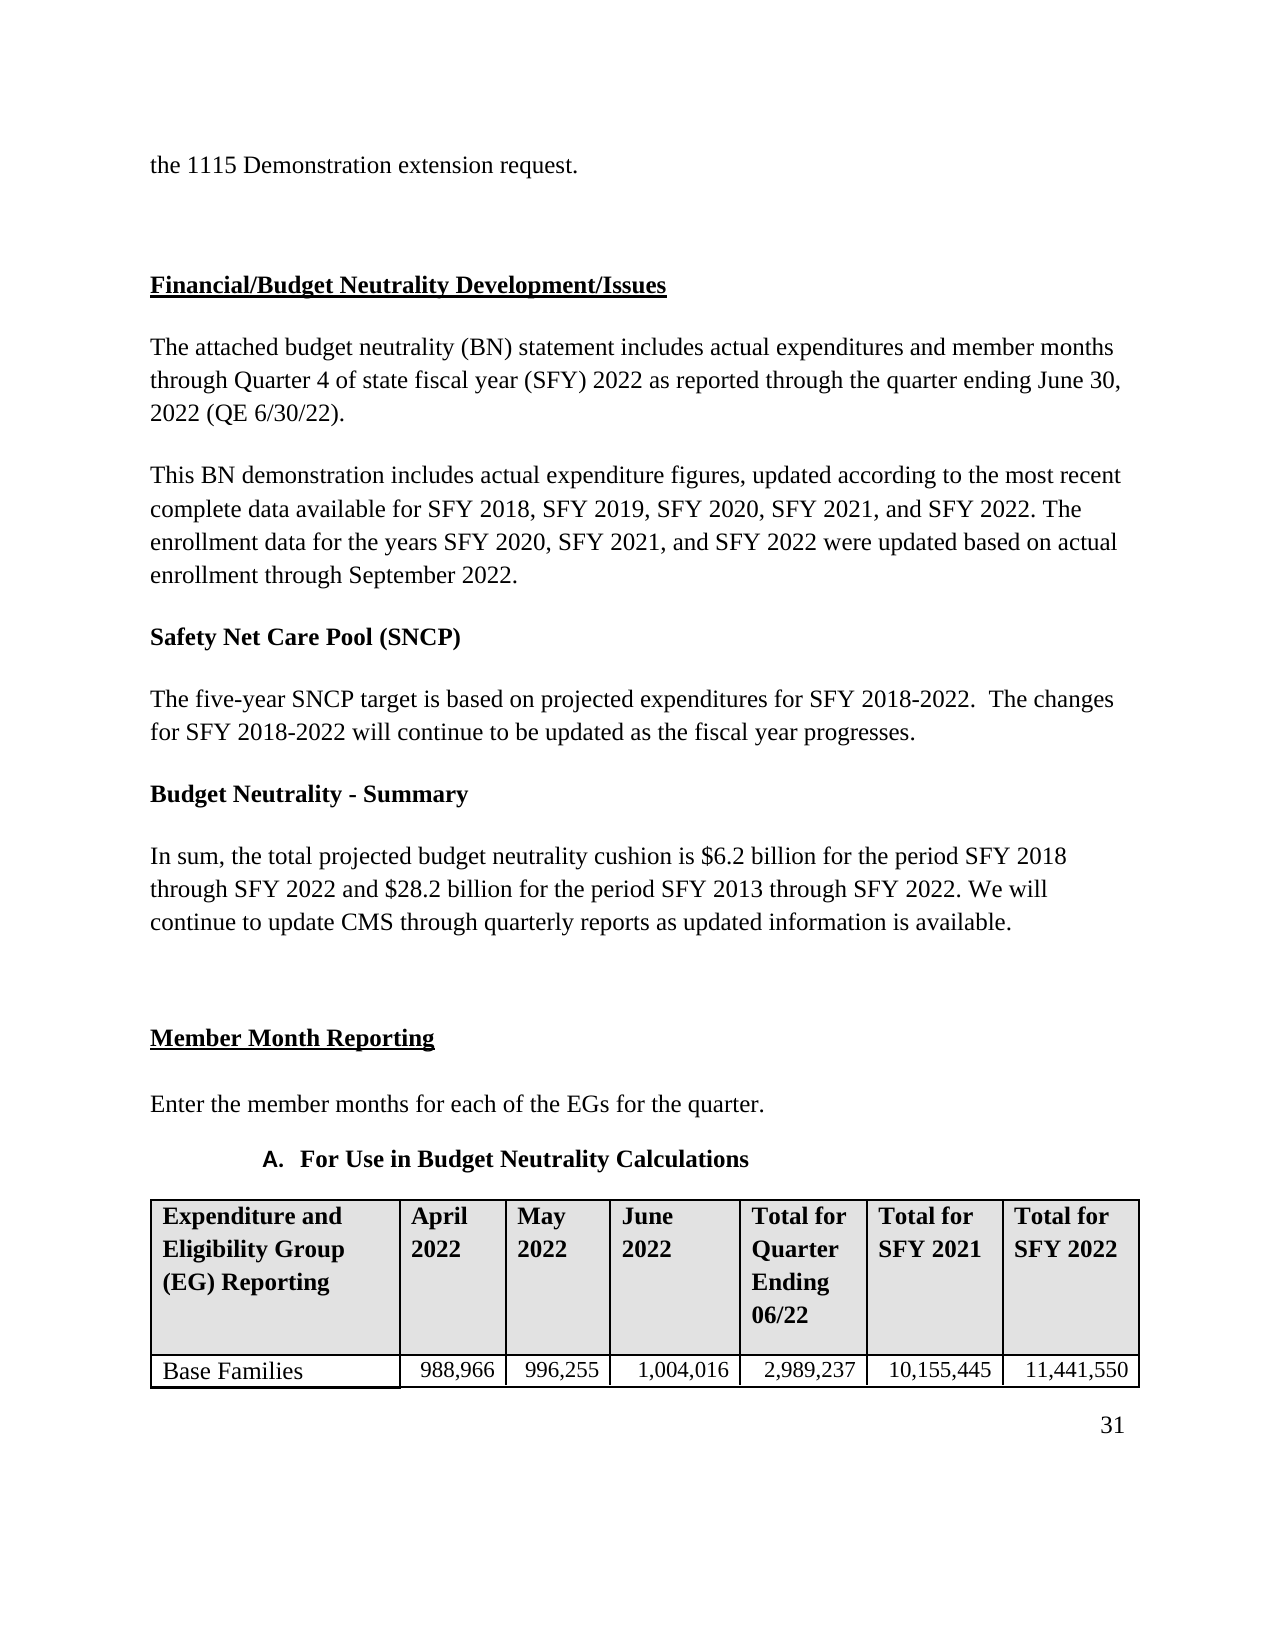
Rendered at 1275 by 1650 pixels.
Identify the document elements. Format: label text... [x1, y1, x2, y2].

table_header Total for SFY 2022 [1004, 1201, 1138, 1354]
table_header April 2022 [401, 1201, 505, 1354]
text Budget Neutrality - Summary [150, 779, 1125, 808]
text Financial/Budget Neutrality Development/Issues [150, 270, 1125, 299]
table_cell Base Families [152, 1356, 399, 1386]
table_cell 11,441,550 [1003, 1356, 1138, 1386]
table_header Total for Quarter Ending 06/22 [741, 1201, 866, 1354]
table_header May 2022 [507, 1201, 609, 1354]
text This BN demonstration includes actual expenditure figures, updated according to the most recent complete data available for SFY 2018, SFY 2019, SFY 2020, SFY 2021, and SFY 2022. The enrollment data for the years SFY 2020, SFY 2021, and SFY 2022 were updated based on actual enrollment through September 2022. [150, 461, 1125, 588]
text Safety Net Care Pool (SNCP) [150, 622, 1125, 651]
table_cell 996,255 [506, 1356, 610, 1386]
text The attached budget neutrality (BN) statement includes actual expenditures and member months through Quarter 4 of state fiscal year (SFY) 2022 as reported through the quarter ending June 30, 2022 (QE 6/30/22). [150, 332, 1125, 427]
table_cell 2,989,237 [740, 1356, 867, 1386]
table_header June 2022 [611, 1201, 739, 1354]
table_cell 1,004,016 [610, 1356, 740, 1386]
table_header Total for SFY 2021 [868, 1201, 1002, 1354]
text Enter the member months for each of the EGs for the quarter. [150, 1057, 1125, 1118]
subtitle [150, 150, 1125, 179]
table_cell 988,966 [401, 1356, 506, 1386]
table_header Expenditure and Eligibility Group (EG) Reporting [152, 1201, 399, 1354]
text In sum, the total projected budget neutrality cushion is $6.2 billion for the period SFY 2018 through SFY 2022 and $28.2 billion for the period SFY 2013 through SFY 2022. We will continue to update CMS through quarterly reports as updated information is available. [150, 841, 1125, 936]
text The five-year SNCP target is based on projected expenditures for SFY 2018-2022. The changes for SFY 2018-2022 will continue to be updated as the fiscal year progresses. [150, 684, 1125, 746]
subtitle Member Month Reporting [150, 1023, 1125, 1052]
list For Use in Budget Neutrality Calculations [262, 1143, 1125, 1174]
table_cell 10,155,445 [867, 1356, 1003, 1386]
